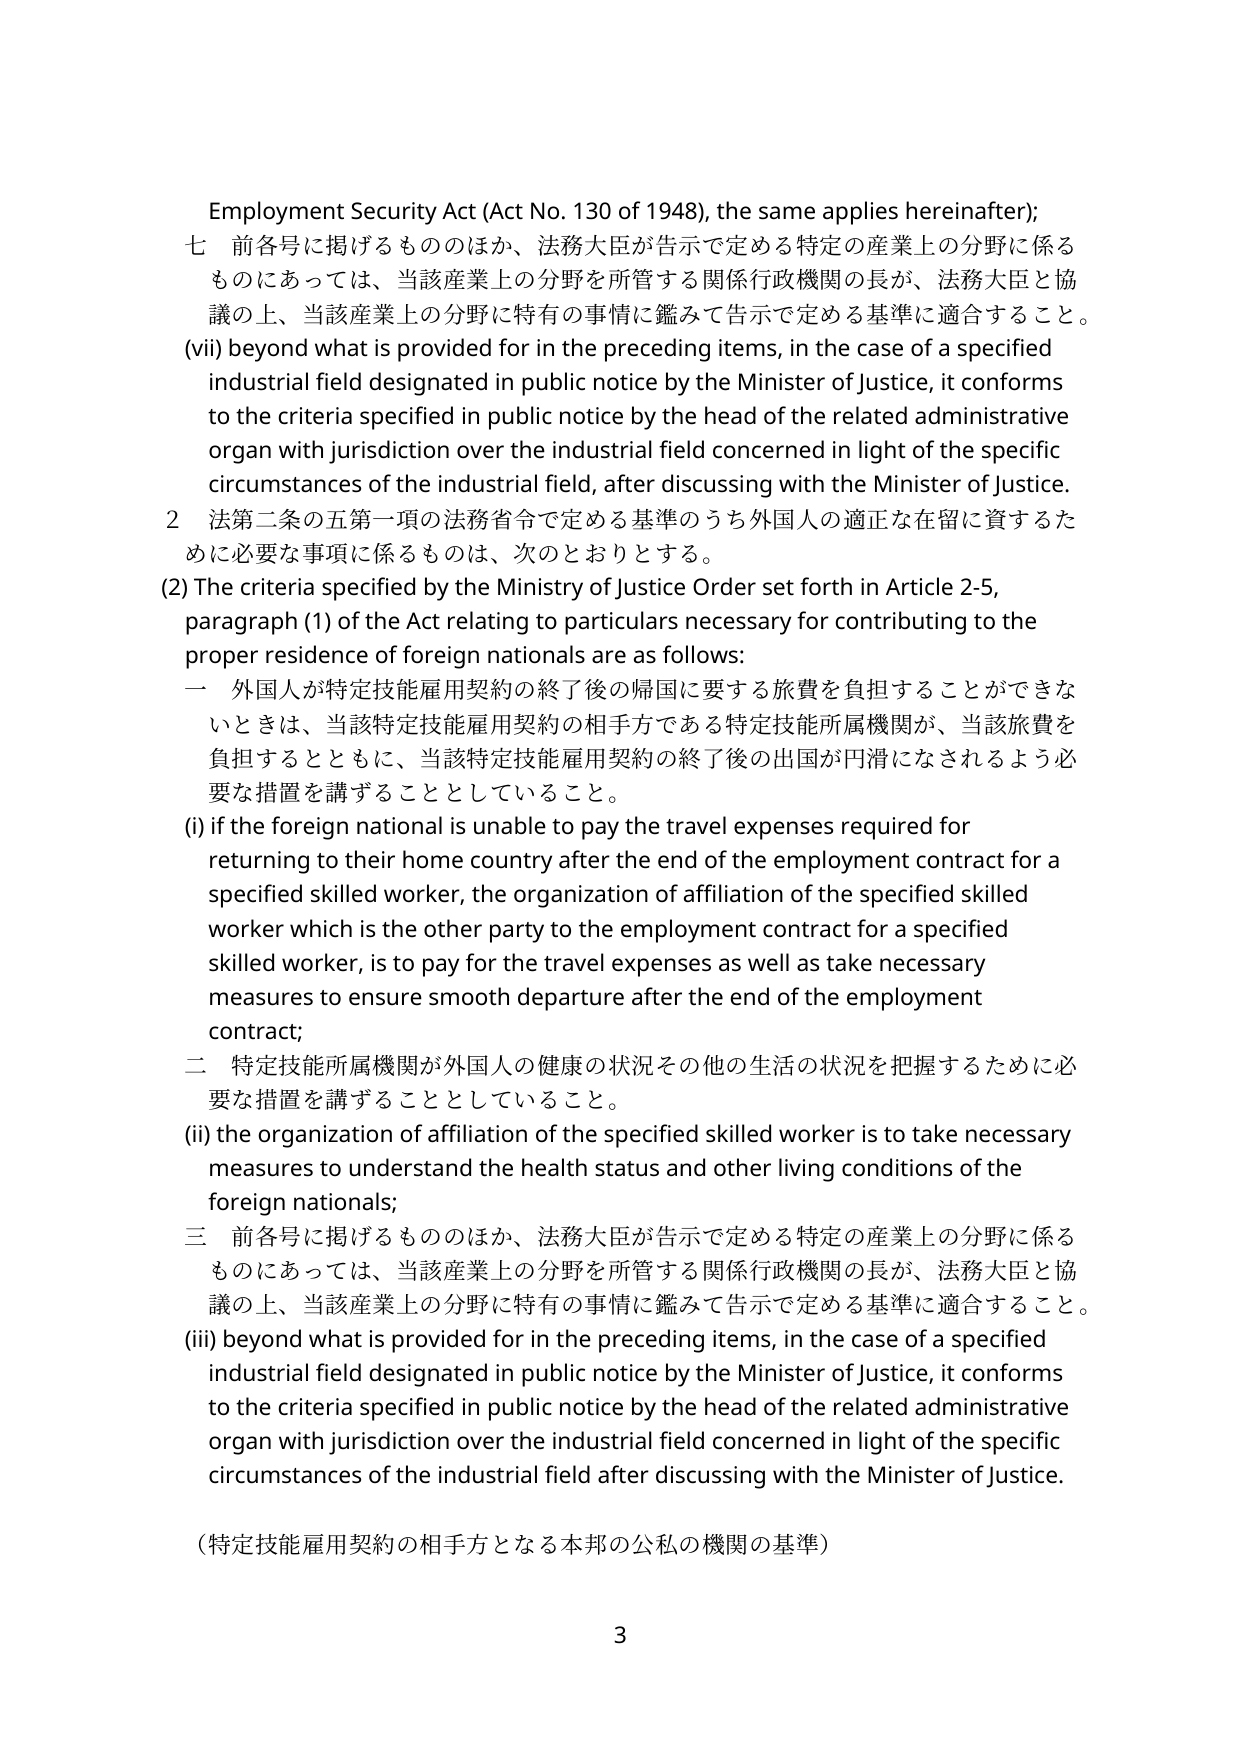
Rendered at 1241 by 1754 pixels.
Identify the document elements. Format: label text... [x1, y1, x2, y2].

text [184, 194, 1079, 228]
text 三 前各号に掲げるもののほか、法務大臣が告示で定める特定の産業上の分野に係るものにあっては、当該産業上の分野を所管する関係行政機関の長が、法務大臣と協議の上、当該産業上の分野に特有の事情に鑑みて告示で定める基準に適合すること。 [184, 1219, 1079, 1321]
text (vii) beyond what is provided for in the preceding items, in the case of a specified industrial field designated in public notice by the Minister of Justice, it conforms to the criteria specified in public notice by the head of the related administrative organ with jurisdiction over the industrial field concerned in light of the specific circumstances of the industrial field, after discussing with the Minister of Justice. [184, 330, 1079, 501]
text ２ 法第二条の五第一項の法務省令で定める基準のうち外国人の適正な在留に資するために必要な事項に係るものは、次のとおりとする。 [161, 501, 1079, 569]
text （特定技能雇用契約の相手方となる本邦の公私の機関の基準） [184, 1526, 1079, 1560]
text 二 特定技能所属機関が外国人の健康の状況その他の生活の状況を把握するために必要な措置を講ずることとしていること。 [184, 1048, 1079, 1116]
text 一 外国人が特定技能雇用契約の終了後の帰国に要する旅費を負担することができないときは、当該特定技能雇用契約の相手方である特定技能所属機関が、当該旅費を負担するとともに、当該特定技能雇用契約の終了後の出国が円滑になされるよう必要な措置を講ずることとしていること。 [184, 672, 1079, 809]
text 七 前各号に掲げるもののほか、法務大臣が告示で定める特定の産業上の分野に係るものにあっては、当該産業上の分野を所管する関係行政機関の長が、法務大臣と協議の上、当該産業上の分野に特有の事情に鑑みて告示で定める基準に適合すること。 [184, 228, 1079, 330]
text (2) The criteria specified by the Ministry of Justice Order set forth in Article 2-5, paragraph (1) of the Act relating to particulars necessary for contributing to the proper residence of foreign nationals are as follows: [161, 569, 1079, 672]
text (ii) the organization of affiliation of the specified skilled worker is to take necessary measures to understand the health status and other living conditions of the foreign nationals; [184, 1116, 1079, 1219]
text (iii) beyond what is provided for in the preceding items, in the case of a specified industrial field designated in public notice by the Minister of Justice, it conforms to the criteria specified in public notice by the head of the related administrative organ with jurisdiction over the industrial field concerned in light of the specific circumstances of the industrial field after discussing with the Minister of Justice. [184, 1321, 1079, 1492]
text (i) if the foreign national is unable to pay the travel expenses required for returning to their home country after the end of the employment contract for a specified skilled worker, the organization of affiliation of the specified skilled worker which is the other party to the employment contract for a specified skilled worker, is to pay for the travel expenses as well as take necessary measures to ensure smooth departure after the end of the employment contract; [184, 809, 1079, 1048]
